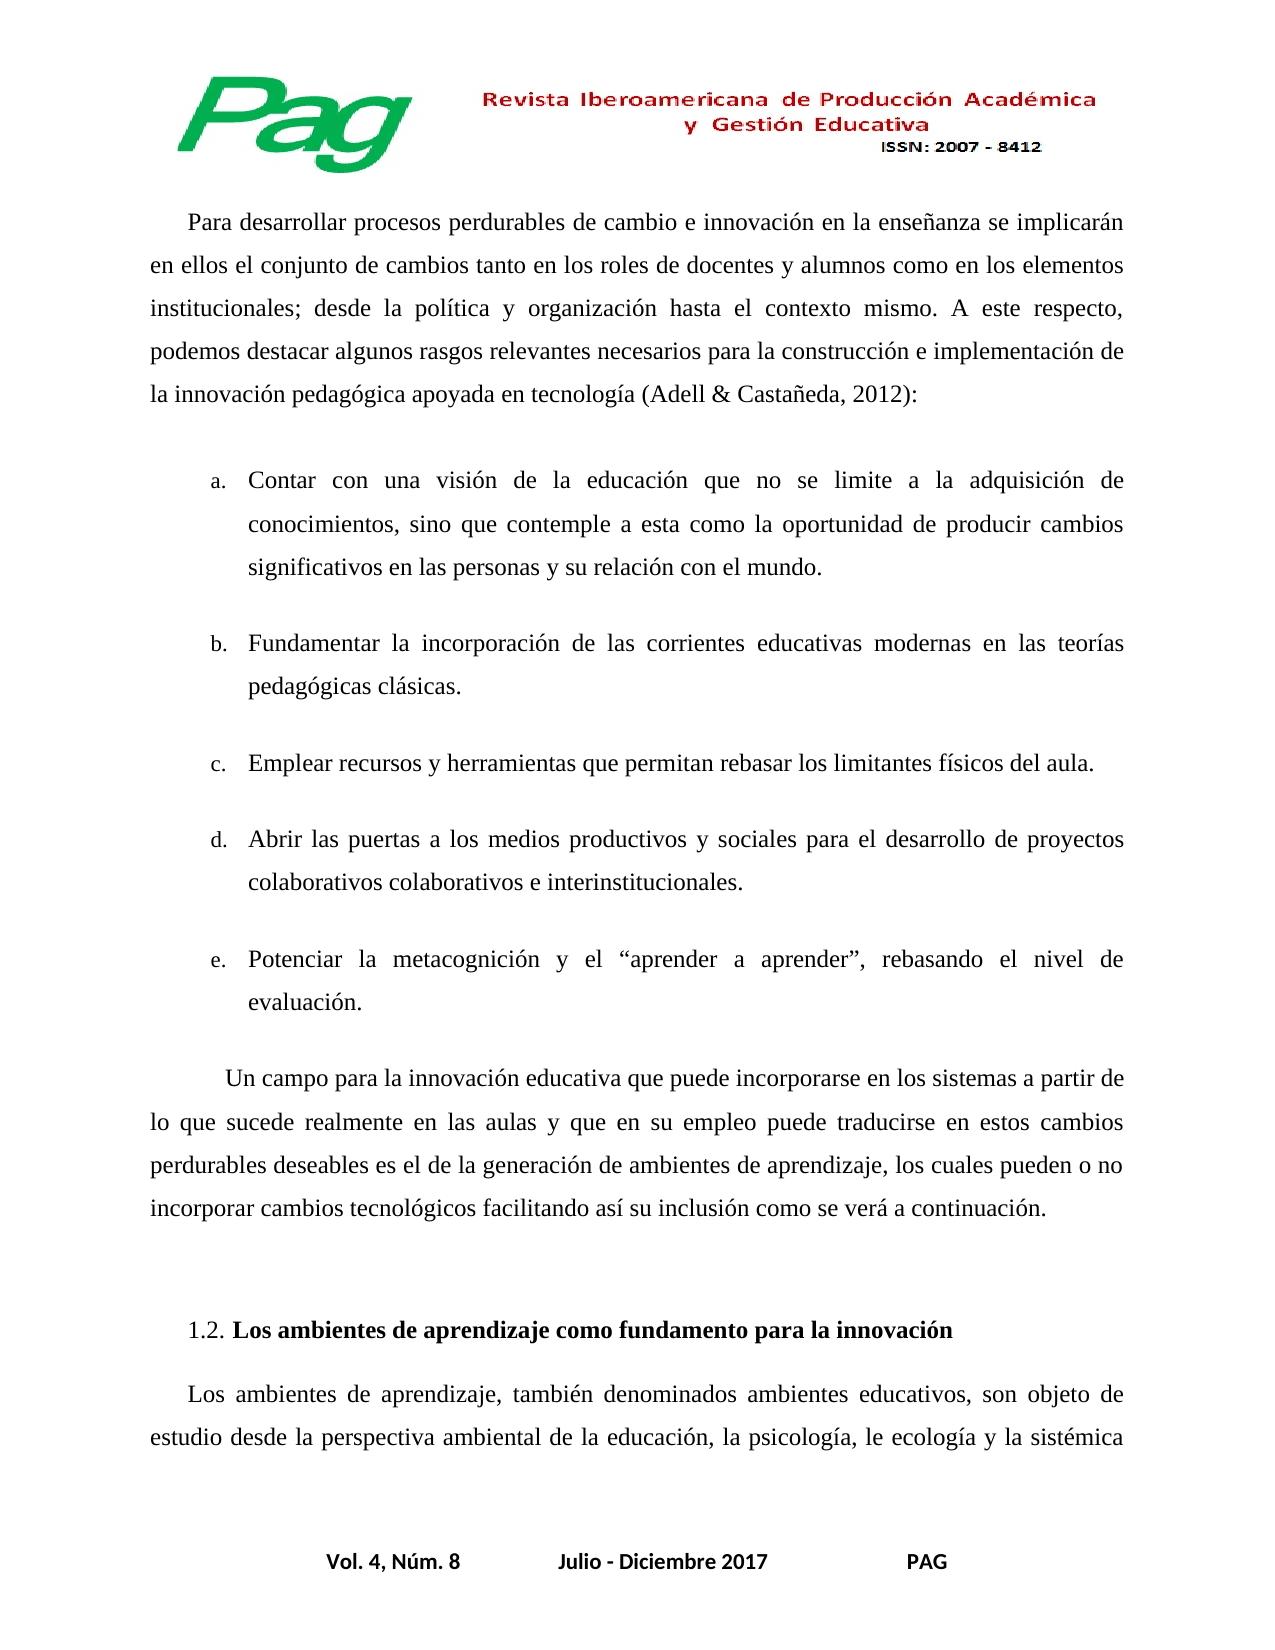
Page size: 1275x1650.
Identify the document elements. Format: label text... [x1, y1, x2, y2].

picture [177, 75, 1098, 174]
list Potenciar la metacognición y el “aprender a aprender”, rebasando el nivel de evaluación. [210, 944, 1125, 1016]
list Contar con una visión de la educación que no se limite a la adquisición de conocimientos, sino que contemple a esta como la oportunidad de producir cambios significativos en las personas y su relación con el mundo. [210, 466, 1125, 581]
list Emplear recursos y herramientas que permitan rebasar los limitantes físicos del aula. [210, 748, 1125, 777]
text Para desarrollar procesos perdurables de cambio e innovación en la enseñanza se implicarán en ellos el conjunto de cambios tanto en los roles de docentes y alumnos como en los elementos institucionales; desde la política y organización hasta el contexto mismo. A este respecto, podemos destacar algunos rasgos relevantes necesarios para la construcción e implementación de la innovación pedagógica apoyada en tecnología : [150, 207, 1125, 408]
list Abrir las puertas a los medios productivos y sociales para el desarrollo de proyectos colaborativos colaborativos e interinstitucionales. [210, 824, 1125, 896]
text Un campo para la innovación educativa que puede incorporarse en los sistemas a partir de lo que sucede realmente en las aulas y que en su empleo puede traducirse en estos cambios perdurables deseables es el de la generación de ambientes de aprendizaje, los cuales pueden o no incorporar cambios tecnológicos facilitando así su inclusión como se verá a continuación. [150, 1063, 1125, 1222]
list Fundamentar la incorporación de las corrientes educativas modernas en las teorías pedagógicas clásicas. [210, 628, 1125, 700]
list Los ambientes de aprendizaje como fundamento para la innovación [187, 1315, 1125, 1343]
